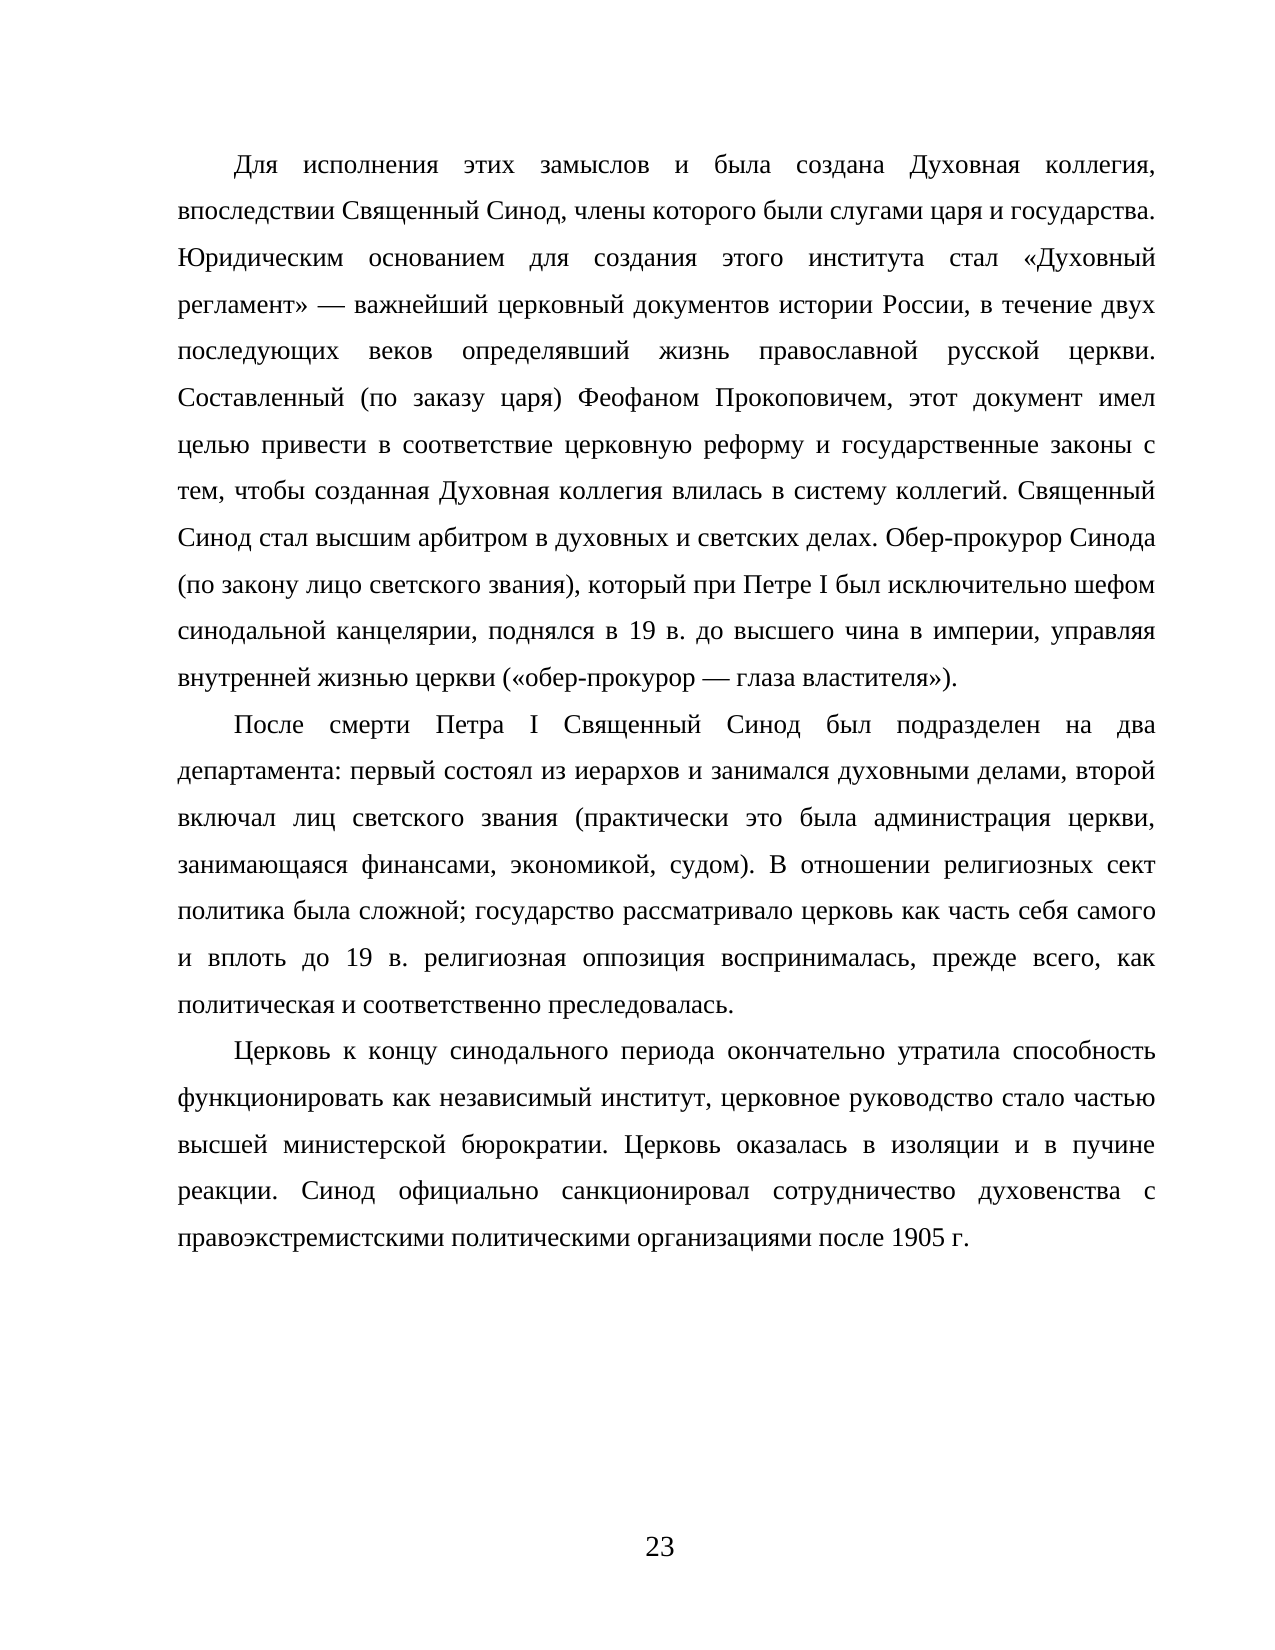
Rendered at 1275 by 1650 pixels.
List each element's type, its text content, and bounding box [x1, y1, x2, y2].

text Церковь к концу синодального периода окончательно утратила способность функционировать как независимый институт, церковное руководство стало частью высшей министерской бюрократии. Церковь оказалась в изоляции и в пучине реакции. Синод официально санкционировал сотрудничество духовенства с правоэкстремистскими политическими организациями после 1905 г. [177, 1034, 1157, 1252]
text После смерти Петра I Священный Синод был подразделен на два департамента: первый состоял из иерархов и занимался духовными делами, второй включал лиц светского звания (практически это была администрация церкви, занимающаяся финансами, экономикой, судом). В отношении религиозных сект политика была сложной; государство рассматривало церковь как часть себя самого и вплоть до 19 в. религиозная оппозиция воспринималась, прежде всего, как политическая и соответственно преследовалась. [177, 708, 1157, 1019]
text Для исполнения этих замыслов и была создана Духовная коллегия, впоследствии Священный Синод, члены которого были слугами царя и государства. Юридическим основанием для создания этого института стал «Духовный регламент» — важнейший церковный документов истории России, в течение двух последующих веков определявший жизнь православной русской церкви. Составленный (по заказу царя) Феофаном Прокоповичем, этот документ имел целью привести в соответствие церковную реформу и государственные законы с тем, чтобы созданная Духовная коллегия влилась в систему коллегий. Священный Синод стал высшим арбитром в духовных и светских делах. Обер-прокурор Синода (по закону лицо светского звания), который при Петре I был исключительно шефом синодальной канцелярии, поднялся в 19 в. до высшего чина в империи, управляя внутренней жизнью церкви («обер-прокурор — глаза властителя»). [177, 148, 1157, 692]
